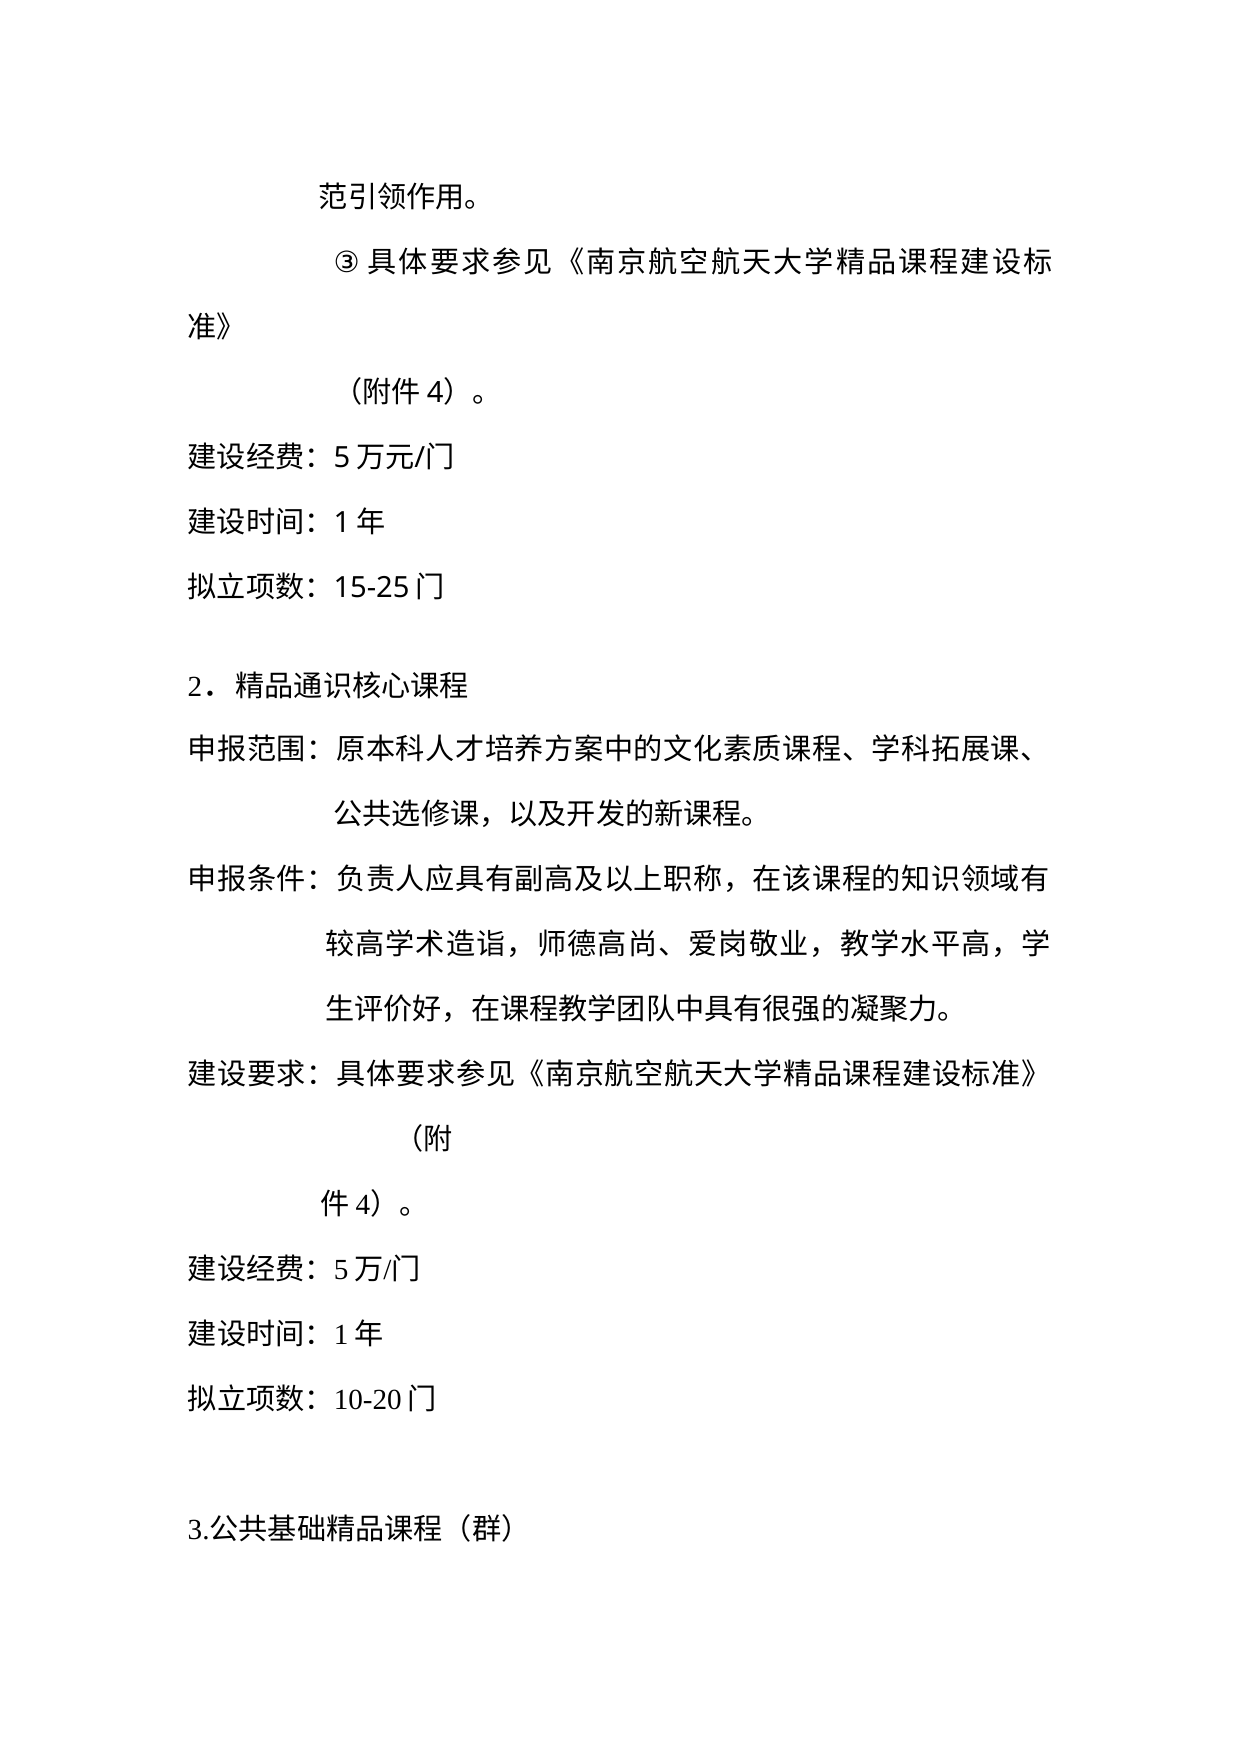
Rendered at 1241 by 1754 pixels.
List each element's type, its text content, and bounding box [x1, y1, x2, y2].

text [319, 162, 1053, 227]
text （附件4）。 [187, 357, 1053, 422]
text ③具体要求参见《南京航空航天大学精品课程建设标准》 [187, 227, 1053, 357]
text 件4）。 [320, 1169, 1053, 1234]
text 建设经费：5万/门 [188, 1234, 1053, 1299]
text 拟立项数：10-20门 [188, 1364, 1053, 1429]
text 申报条件：负责人应具有副高及以上职称，在该课程的知识领域有较高学术造诣，师德高尚、爱岗敬业，教学水平高，学生评价好，在课程教学团队中具有很强的凝聚力。 [187, 844, 1053, 1039]
text 建设时间：1年 [187, 487, 1053, 552]
text 2．精品通识核心课程 [187, 649, 1053, 714]
text 拟立项数：15-25门 [187, 552, 1053, 617]
text 建设经费：5万元/门 [187, 422, 1053, 487]
text 申报范围：原本科人才培养方案中的文化素质课程、学科拓展课、公共选修课，以及开发的新课程。 [187, 714, 1053, 844]
text 建设要求：具体要求参见《南京航空航天大学精品课程建设标准》（附 [187, 1039, 1053, 1169]
text 3.公共基础精品课程（群） [187, 1494, 1053, 1559]
text 建设时间：1年 [188, 1299, 1053, 1364]
